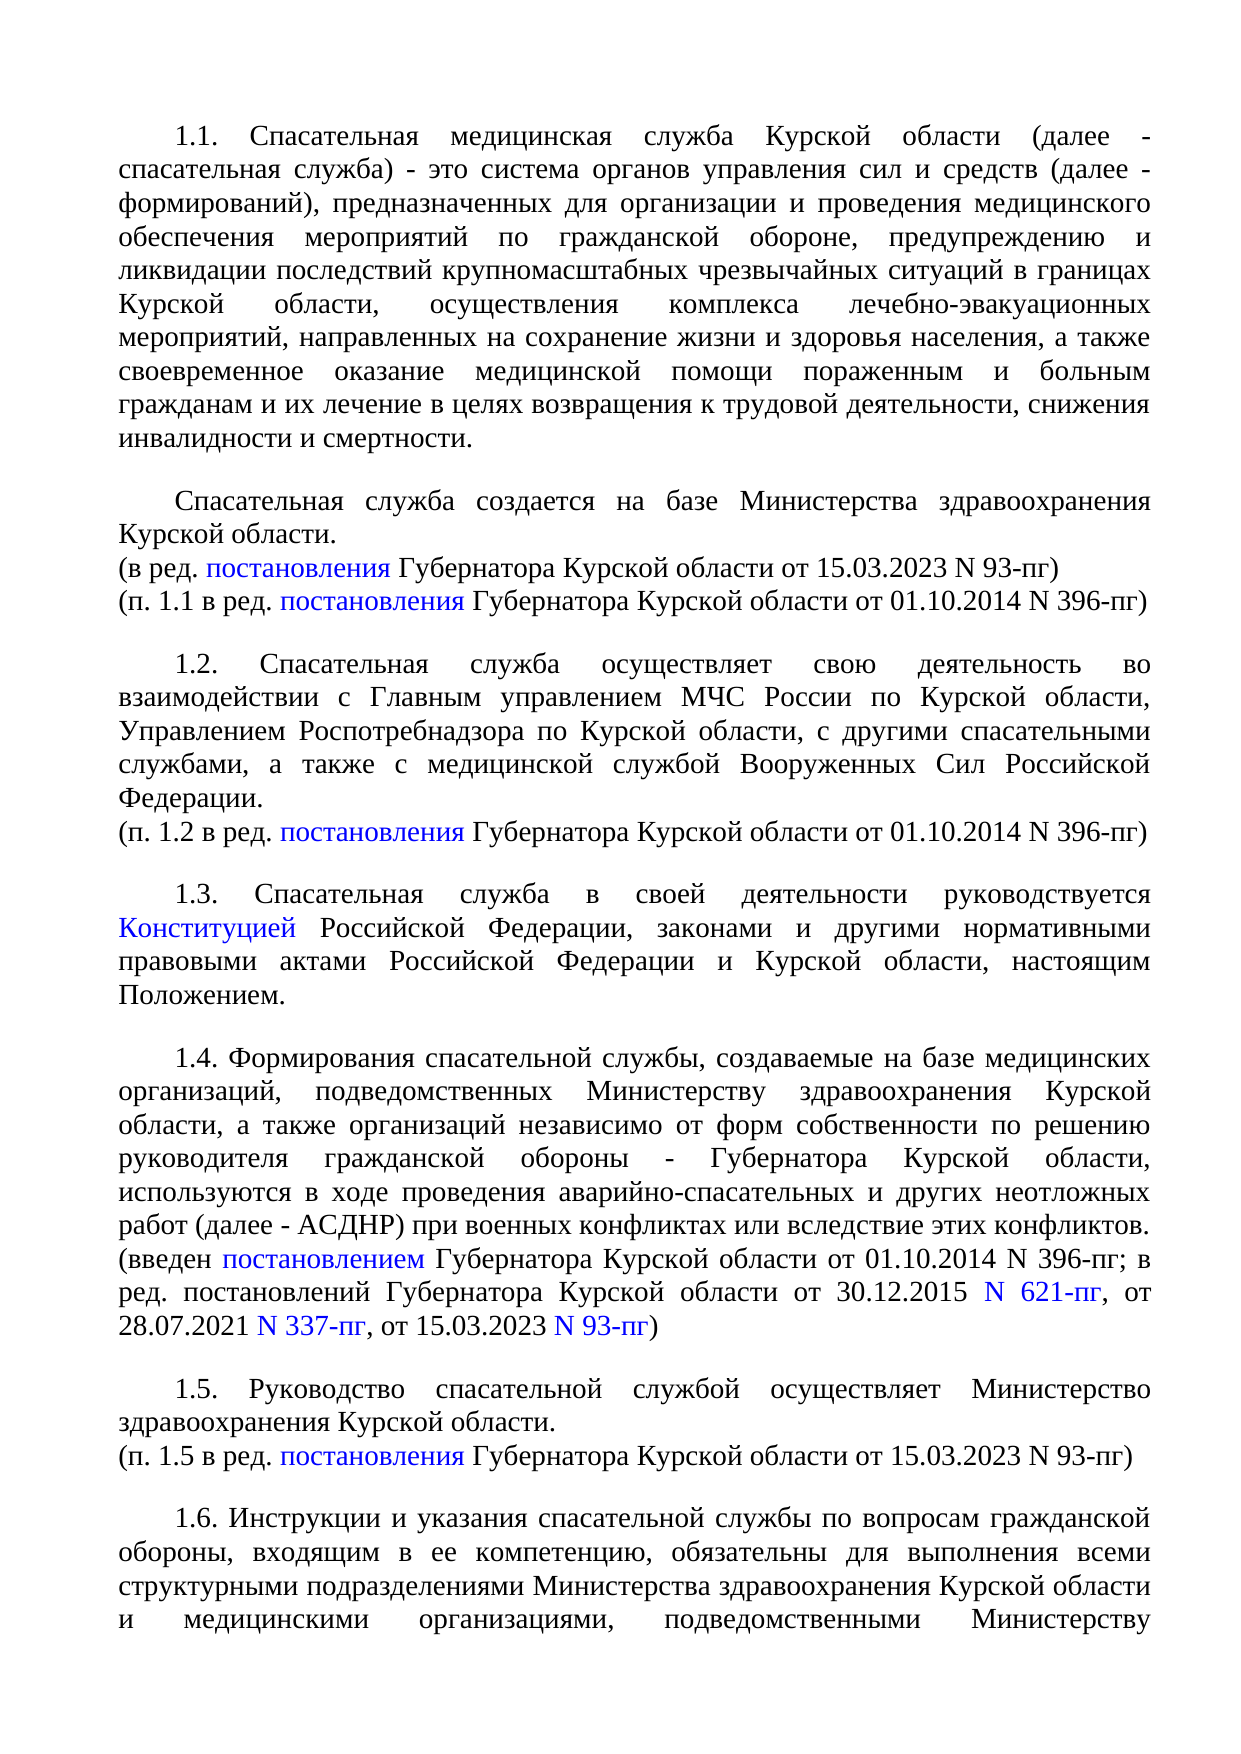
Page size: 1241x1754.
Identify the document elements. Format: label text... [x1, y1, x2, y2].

text 1.2. Спасательная служба осуществляет свою деятельность во взаимодействии с Главным управлением МЧС России по Курской области, Управлением Роспотребнадзора по Курской области, с другими спасательными службами, а также с медицинской службой Вооруженных Сил Российской Федерации. [118, 646, 1152, 814]
text (п. 1.5 в ред. постановления Губернатора Курской области от 15.03.2023 N 93-пг) [118, 1438, 1152, 1471]
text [118, 1501, 1152, 1635]
text Спасательная служба создается на базе Министерства здравоохранения Курской области. [118, 483, 1152, 550]
text 1.4. Формирования спасательной службы, создаваемые на базе медицинских организаций, подведомственных Министерству здравоохранения Курской области, а также организаций независимо от форм собственности по решению руководителя гражданской обороны - Губернатора Курской области, используются в ходе проведения аварийно-спасательных и других неотложных работ (далее - АСДНР) при военных конфликтах или вследствие этих конфликтов. [118, 1040, 1152, 1241]
text (введен постановлением Губернатора Курской области от 01.10.2014 N 396-пг; в ред. постановлений Губернатора Курской области от 30.12.2015 N 621-пг, от 28.07.2021 N 337-пг, от 15.03.2023 N 93-пг) [118, 1241, 1152, 1342]
text (п. 1.2 в ред. постановления Губернатора Курской области от 01.10.2014 N 396-пг) [118, 814, 1152, 847]
text (п. 1.1 в ред. постановления Губернатора Курской области от 01.10.2014 N 396-пг) [118, 583, 1152, 617]
text 1.5. Руководство спасательной службой осуществляет Министерство здравоохранения Курской области. [118, 1371, 1152, 1438]
text 1.1. Спасательная медицинская служба Курской области (далее - спасательная служба) - это система органов управления сил и средств (далее - формирований), предназначенных для организации и проведения медицинского обеспечения мероприятий по гражданской обороне, предупреждению и ликвидации последствий крупномасштабных чрезвычайных ситуаций в границах Курской области, осуществления комплекса лечебно-эвакуационных мероприятий, направленных на сохранение жизни и здоровья населения, а также своевременное оказание медицинской помощи пораженным и больным гражданам и их лечение в целях возвращения к трудовой деятельности, снижения инвалидности и смертности. [118, 118, 1152, 453]
text (в ред. постановления Губернатора Курской области от 15.03.2023 N 93-пг) [118, 550, 1152, 583]
text 1.3. Спасательная служба в своей деятельности руководствуется Конституцией Российской Федерации, законами и другими нормативными правовыми актами Российской Федерации и Курской области, настоящим Положением. [118, 876, 1152, 1011]
